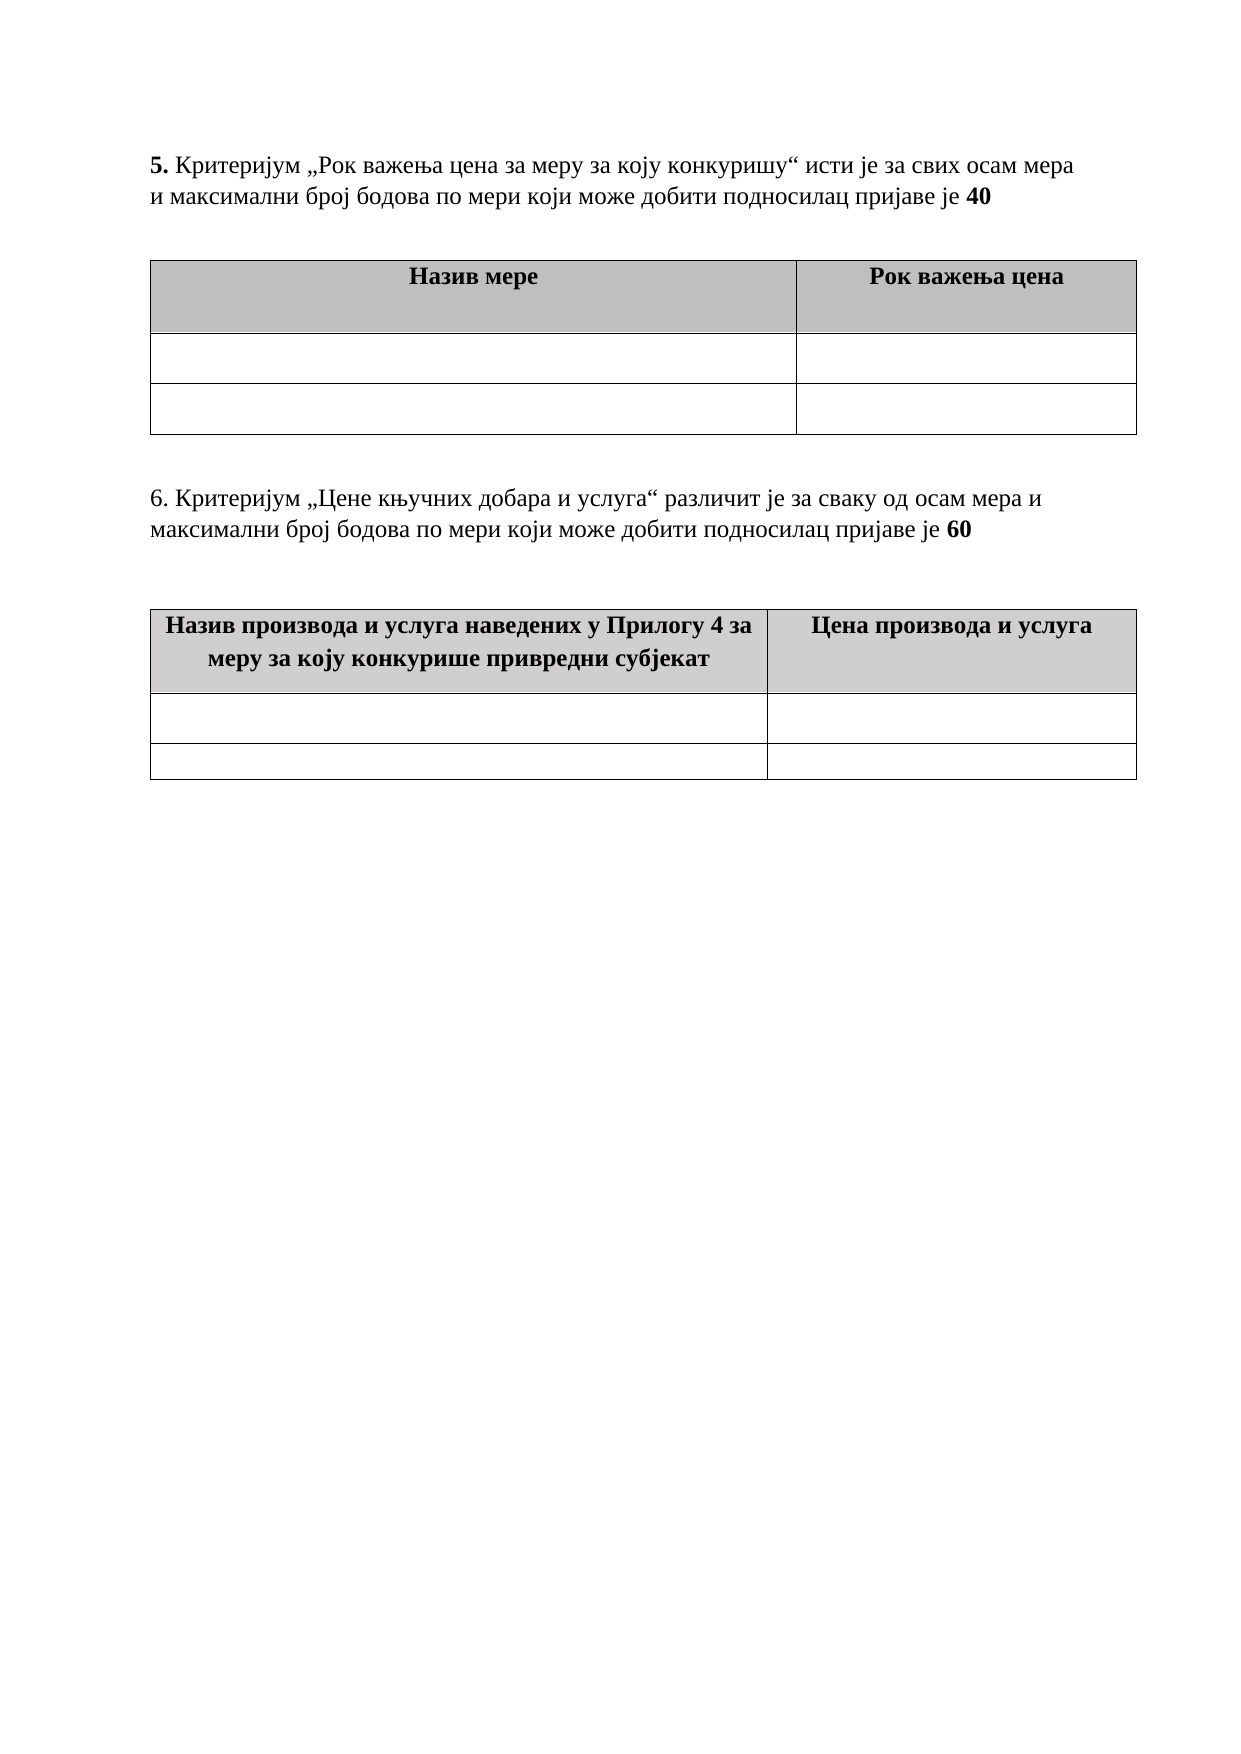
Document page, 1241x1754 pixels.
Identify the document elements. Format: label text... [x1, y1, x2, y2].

text 6. Критеријум „Цене књучних добара и услуга“ различит је за сваку од осам мера и максимални број бодова по мери који може добити подносилац пријаве је 60 [150, 483, 1090, 542]
text 5. Критеријум „Рок важења цена за меру за коју конкуришу“ исти је за свих осам мера и максимални број бодова по мери који може добити подносилац пријаве је 40 [150, 150, 1090, 210]
table_header Назив мере [151, 261, 796, 332]
table_header Цена производа и услуга [768, 610, 1136, 692]
table_cell [151, 694, 767, 743]
table_cell [151, 334, 796, 383]
table_cell [768, 744, 1136, 779]
table_cell [151, 744, 767, 779]
table_cell [768, 694, 1136, 743]
table_cell [797, 384, 1136, 434]
table_header Рок важења цена [797, 261, 1136, 332]
table_header Назив производа и услуга наведених у Прилогу 4 за меру за коју конкурише привредни субјекат [151, 610, 767, 692]
table_cell [151, 384, 796, 434]
table_cell [797, 334, 1136, 383]
